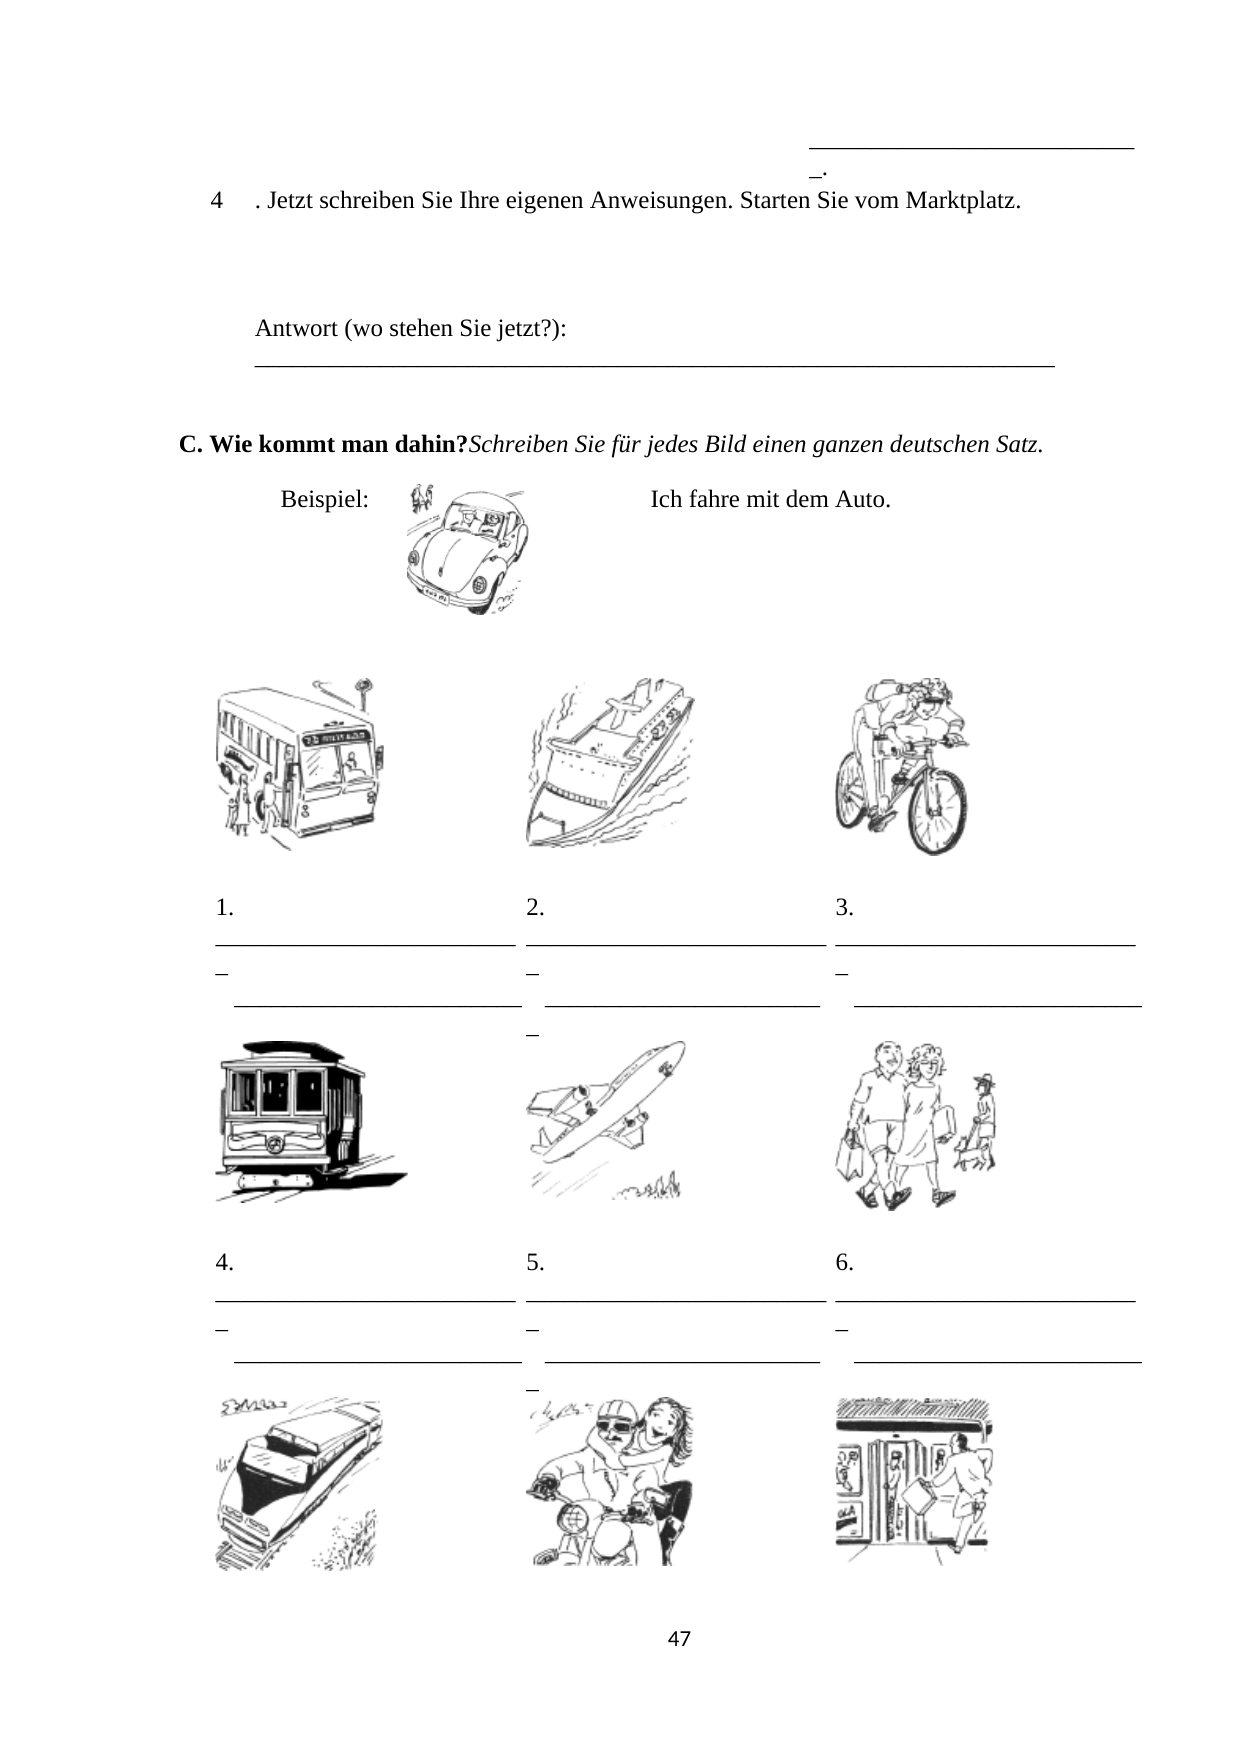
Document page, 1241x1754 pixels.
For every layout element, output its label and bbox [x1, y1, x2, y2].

picture [526, 678, 695, 848]
picture [835, 678, 970, 856]
picture [526, 1397, 694, 1566]
table_cell [177, 118, 1181, 1602]
picture [526, 1041, 686, 1200]
picture [215, 1397, 383, 1571]
picture [215, 1041, 408, 1203]
picture [835, 1397, 994, 1566]
picture [835, 1041, 997, 1211]
picture [407, 484, 529, 615]
picture [215, 678, 384, 851]
